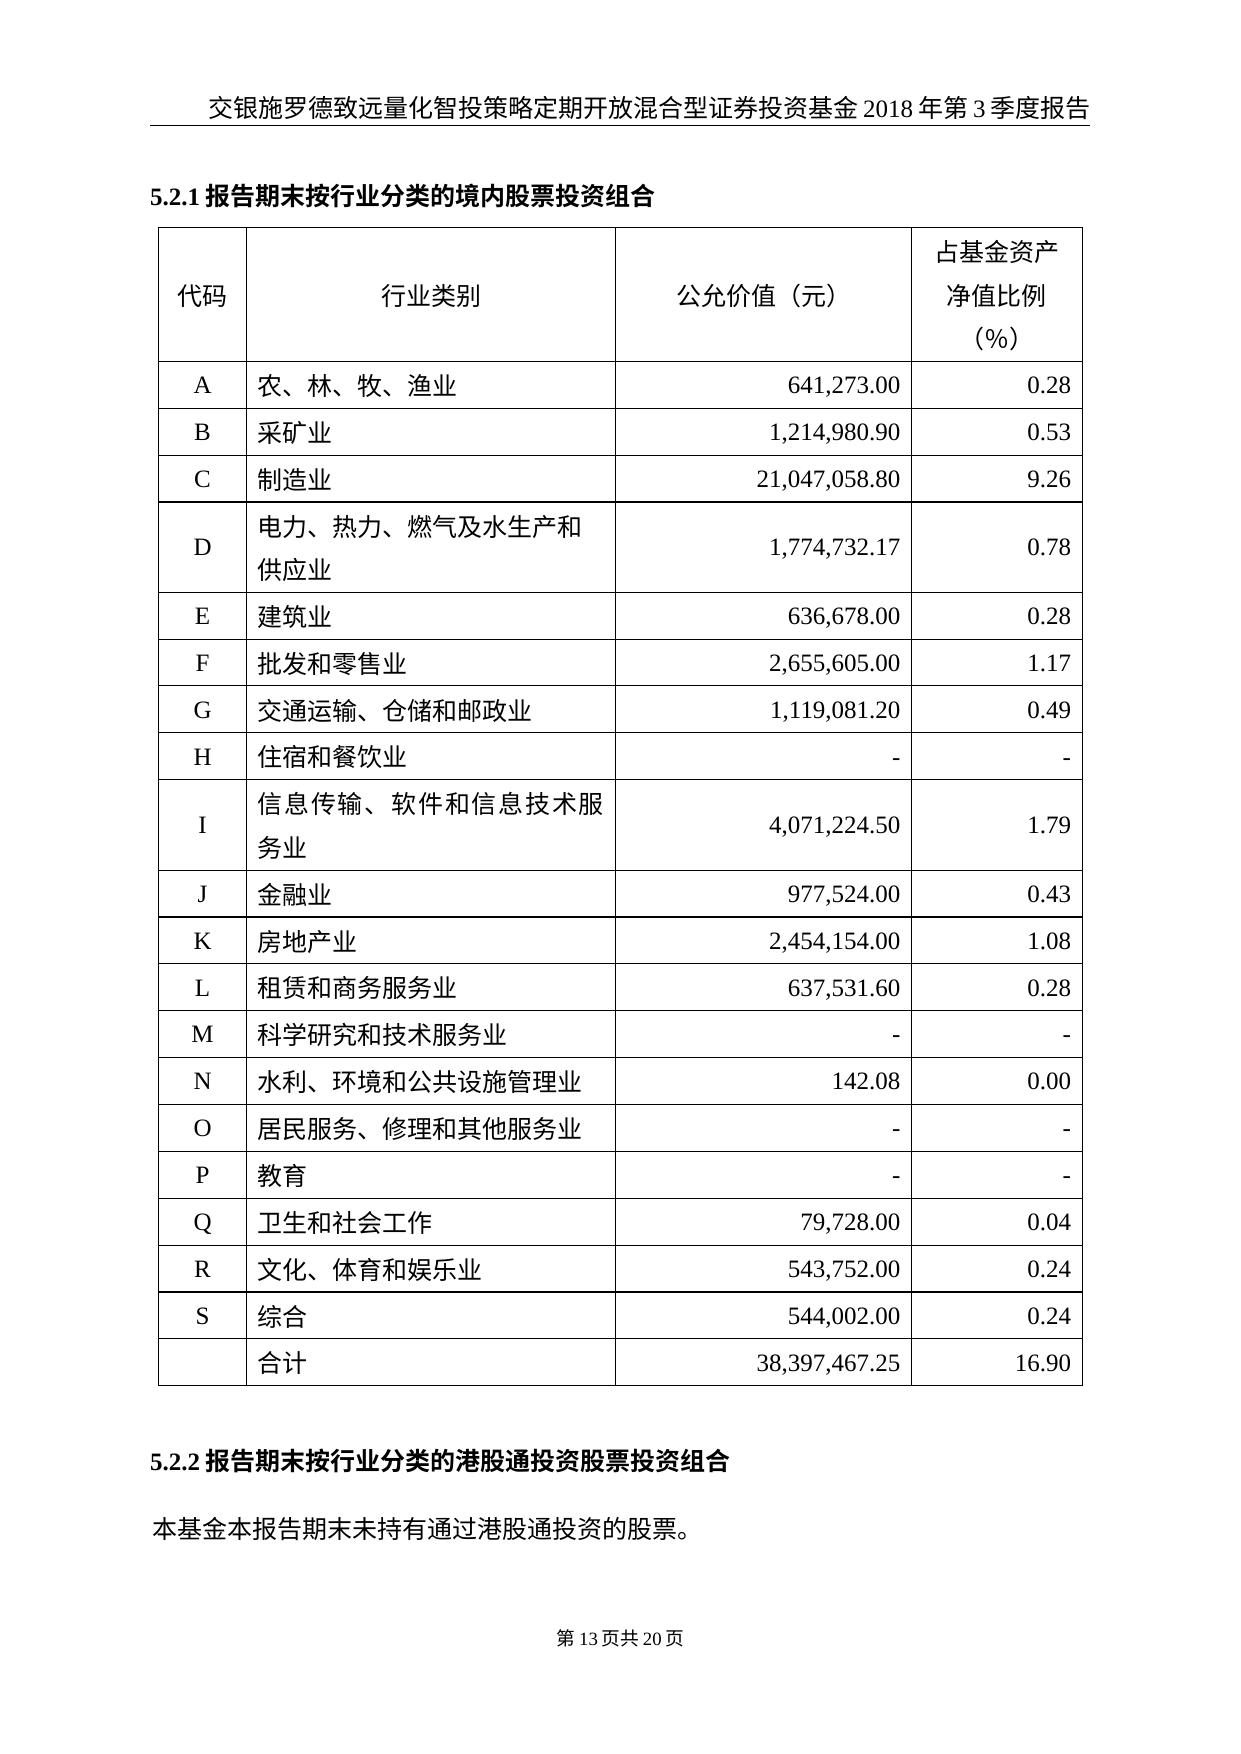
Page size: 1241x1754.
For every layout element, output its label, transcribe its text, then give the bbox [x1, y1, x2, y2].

table_cell 信息传输、软件和信息技术服务业 [247, 780, 615, 869]
table_cell 农、林、牧、渔业 [247, 362, 615, 408]
text 5.2.2报告期末按行业分类的港股通投资股票投资组合 [150, 1427, 1090, 1492]
table_cell 0.28 [912, 593, 1082, 638]
table_cell K [159, 918, 246, 963]
table_cell F [159, 640, 246, 685]
table_cell 科学研究和技术服务业 [247, 1011, 615, 1057]
table_cell D [159, 503, 246, 592]
table_cell 水利、环境和公共设施管理业 [247, 1058, 615, 1104]
table_header 占基金资产净值比例（％） [912, 228, 1082, 361]
table_cell 2,454,154.00 [616, 918, 911, 963]
table_cell 16.90 [912, 1339, 1082, 1385]
table_cell [159, 1339, 246, 1385]
table_cell 4,071,224.50 [616, 780, 911, 869]
table_cell G [159, 686, 246, 732]
table_cell 0.53 [912, 409, 1082, 454]
table_cell 142.08 [616, 1058, 911, 1104]
table_cell 79,728.00 [616, 1199, 911, 1244]
table_cell 居民服务、修理和其他服务业 [247, 1105, 615, 1151]
table_cell 文化、体育和娱乐业 [247, 1246, 615, 1291]
table_cell 0.00 [912, 1058, 1082, 1104]
table_cell 637,531.60 [616, 964, 911, 1010]
table_cell 1.17 [912, 640, 1082, 685]
table_cell O [159, 1105, 246, 1151]
table_cell - [912, 733, 1082, 779]
table_cell P [159, 1152, 246, 1198]
table_cell - [616, 1105, 911, 1151]
table_cell 0.49 [912, 686, 1082, 732]
table_cell - [616, 1152, 911, 1198]
table_cell 房地产业 [247, 918, 615, 963]
table_cell 制造业 [247, 456, 615, 501]
table_cell E [159, 593, 246, 638]
table_cell A [159, 362, 246, 408]
table_cell - [912, 1152, 1082, 1198]
table_cell Q [159, 1199, 246, 1244]
table_cell 0.78 [912, 503, 1082, 592]
table_cell 教育 [247, 1152, 615, 1198]
table_cell 1.79 [912, 780, 1082, 869]
table_cell 批发和零售业 [247, 640, 615, 685]
table_cell 交通运输、仓储和邮政业 [247, 686, 615, 732]
table_cell H [159, 733, 246, 779]
table_cell - [616, 733, 911, 779]
table_cell 1,119,081.20 [616, 686, 911, 732]
table_cell 住宿和餐饮业 [247, 733, 615, 779]
text 本基金本报告期末未持有通过港股通投资的股票。 [152, 1495, 1090, 1560]
table_cell 0.28 [912, 362, 1082, 408]
table_cell 636,678.00 [616, 593, 911, 638]
table_cell 543,752.00 [616, 1246, 911, 1291]
table_cell S [159, 1293, 246, 1338]
table_cell I [159, 780, 246, 869]
table_cell 采矿业 [247, 409, 615, 454]
table_cell 建筑业 [247, 593, 615, 638]
table_cell L [159, 964, 246, 1010]
table_cell 641,273.00 [616, 362, 911, 408]
table_cell 0.43 [912, 871, 1082, 916]
table_header 代码 [159, 228, 246, 361]
table_cell 1,214,980.90 [616, 409, 911, 454]
table_cell 金融业 [247, 871, 615, 916]
table_cell N [159, 1058, 246, 1104]
table_cell M [159, 1011, 246, 1057]
table_cell 1.08 [912, 918, 1082, 963]
table_cell 544,002.00 [616, 1293, 911, 1338]
table_cell 0.24 [912, 1293, 1082, 1338]
table_cell 38,397,467.25 [616, 1339, 911, 1385]
table_cell R [159, 1246, 246, 1291]
table_cell 电力、热力、燃气及水生产和供应业 [247, 503, 615, 592]
table_cell 2,655,605.00 [616, 640, 911, 685]
table_cell C [159, 456, 246, 501]
table_cell 0.04 [912, 1199, 1082, 1244]
table_header 行业类别 [247, 228, 615, 361]
table_header 公允价值（元） [616, 228, 911, 361]
table_cell 977,524.00 [616, 871, 911, 916]
table_cell - [616, 1011, 911, 1057]
table_cell 0.28 [912, 964, 1082, 1010]
table_cell 合计 [247, 1339, 615, 1385]
table_cell - [912, 1105, 1082, 1151]
table_cell B [159, 409, 246, 454]
table_cell 卫生和社会工作 [247, 1199, 615, 1244]
table_cell - [912, 1011, 1082, 1057]
table_cell J [159, 871, 246, 916]
table_cell 21,047,058.80 [616, 456, 911, 501]
table_cell 0.24 [912, 1246, 1082, 1291]
table_cell 1,774,732.17 [616, 503, 911, 592]
table_cell 综合 [247, 1293, 615, 1338]
table_cell 租赁和商务服务业 [247, 964, 615, 1010]
text 5.2.1报告期末按行业分类的境内股票投资组合 [150, 162, 1090, 227]
table_cell 9.26 [912, 456, 1082, 501]
